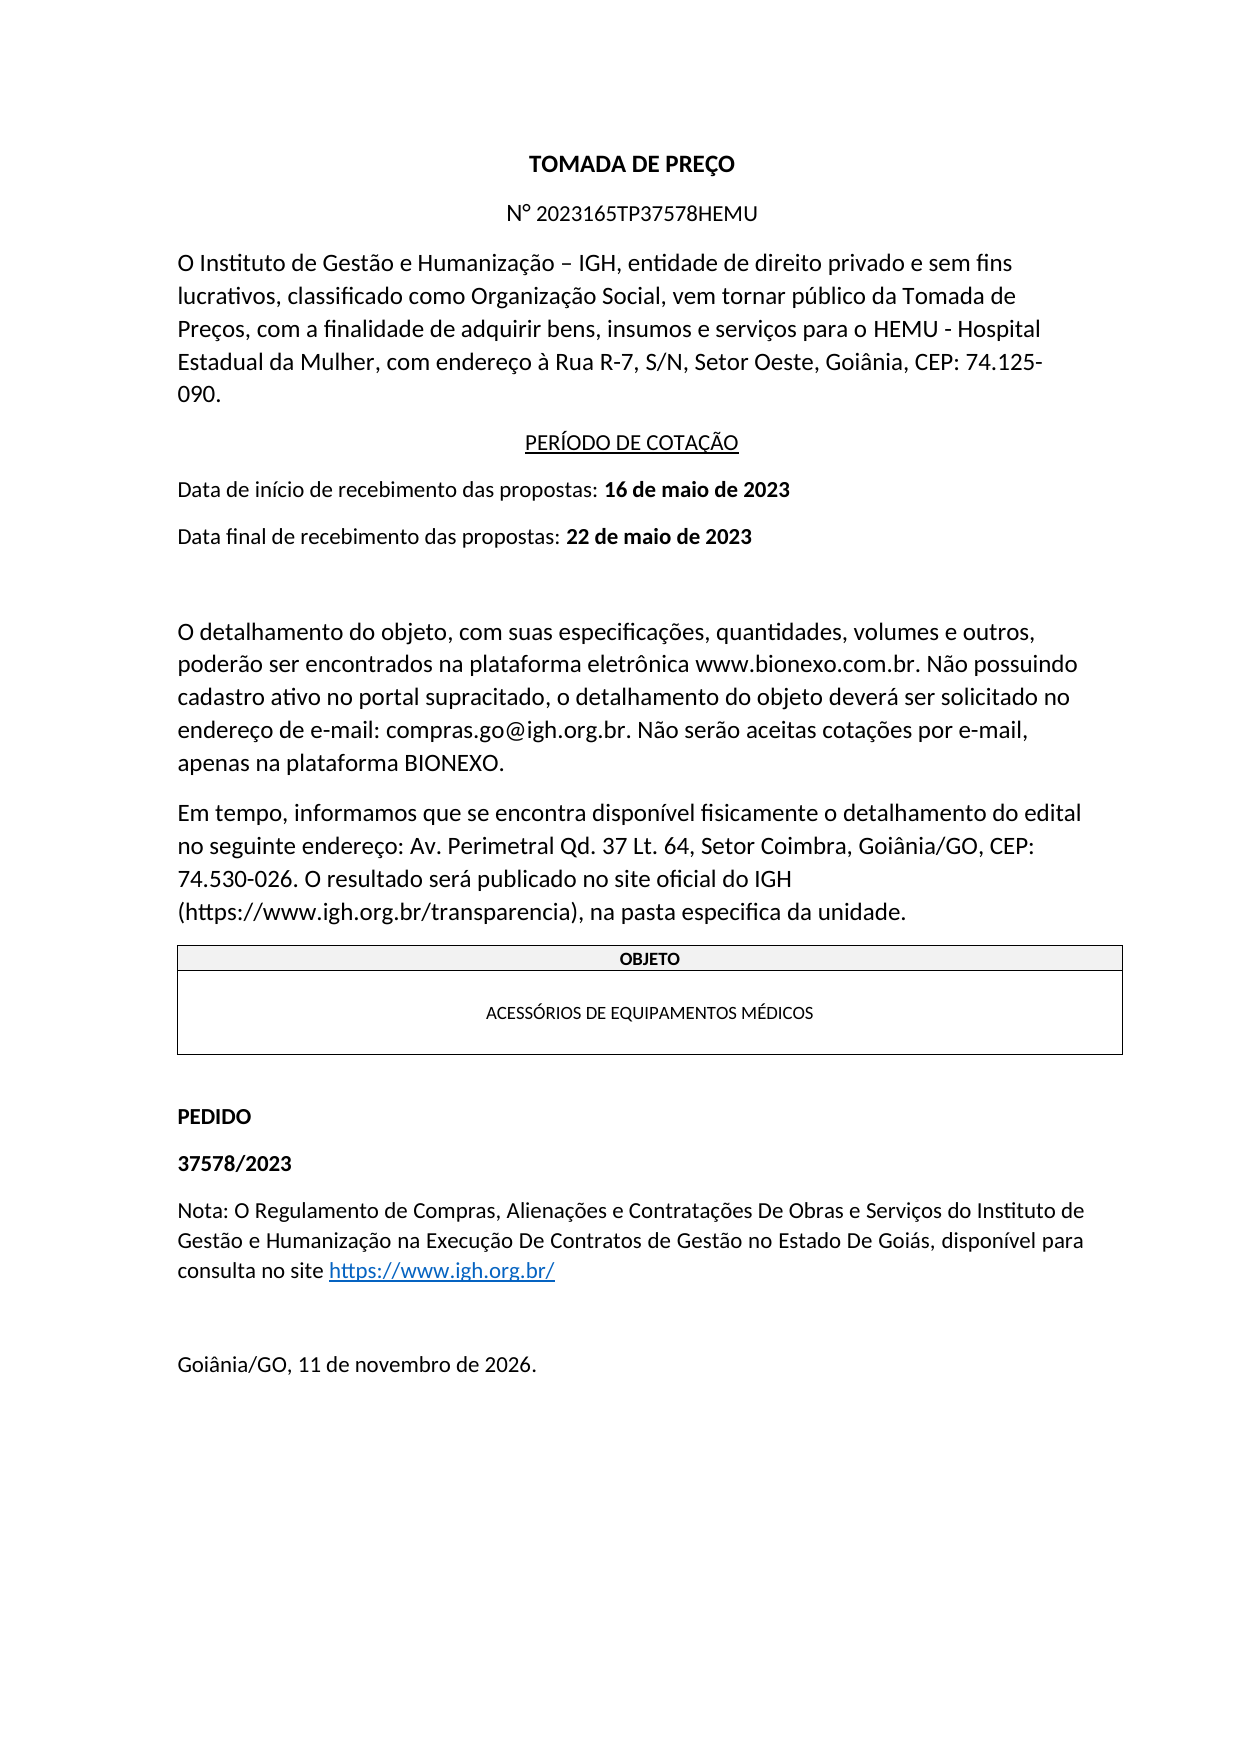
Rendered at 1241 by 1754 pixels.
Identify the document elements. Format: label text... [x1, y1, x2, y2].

text Em tempo, informamos que se encontra disponível fisicamente o detalhamento do edital no seguinte endereço: Av. Perimetral Qd. 37 Lt. 64, Setor Coimbra, Goiânia/GO, CEP: 74.530-026. O resultado será publicado no site oficial do IGH (https://www.igh.org.br/transparencia), na pasta especifica da unidade. [177, 797, 1087, 926]
text N° 2023165TP37578HEMU [177, 197, 1087, 228]
text Goiânia/GO, 16 de maio de 2023. [177, 1350, 1087, 1378]
text TOMADA DE PREÇO [177, 148, 1087, 178]
table_cell ACESSÓRIOS DE EQUIPAMENTOS MÉDICOS [178, 971, 1122, 1054]
text O Instituto de Gestão e Humanização – IGH, entidade de direito privado e sem fins lucrativos, classificado como Organização Social, vem tornar público da Tomada de Preços, com a finalidade de adquirir bens, insumos e serviços para o HEMU - Hospital Estadual da Mulher, com endereço à Rua R-7, S/N, Setor Oeste, Goiânia, CEP: 74.125-090. [177, 247, 1087, 409]
text Data final de recebimento das propostas: 22 de maio de 2023 [177, 522, 1087, 550]
text PERÍODO DE COTAÇÃO [177, 428, 1087, 456]
text O detalhamento do objeto, com suas especificações, quantidades, volumes e outros, poderão ser encontrados na plataforma eletrônica www.bionexo.com.br. Não possuindo cadastro ativo no portal supracitado, o detalhamento do objeto deverá ser solicitado no endereço de e-mail: compras.go@igh.org.br. Não serão aceitas cotações por e-mail, apenas na plataforma BIONEXO. [177, 616, 1087, 778]
text PEDIDO [177, 1102, 1087, 1130]
text Nota: O Regulamento de Compras, Alienações e Contratações De Obras e Serviços do Instituto de Gestão e Humanização na Execução De Contratos de Gestão no Estado De Goiás, disponível para consulta no site https://www.igh.org.br/ [177, 1196, 1087, 1284]
table_header OBJETO [178, 946, 1122, 970]
text 37578/2023 [177, 1149, 1087, 1177]
text Data de início de recebimento das propostas: 16 de maio de 2023 [177, 475, 1087, 503]
